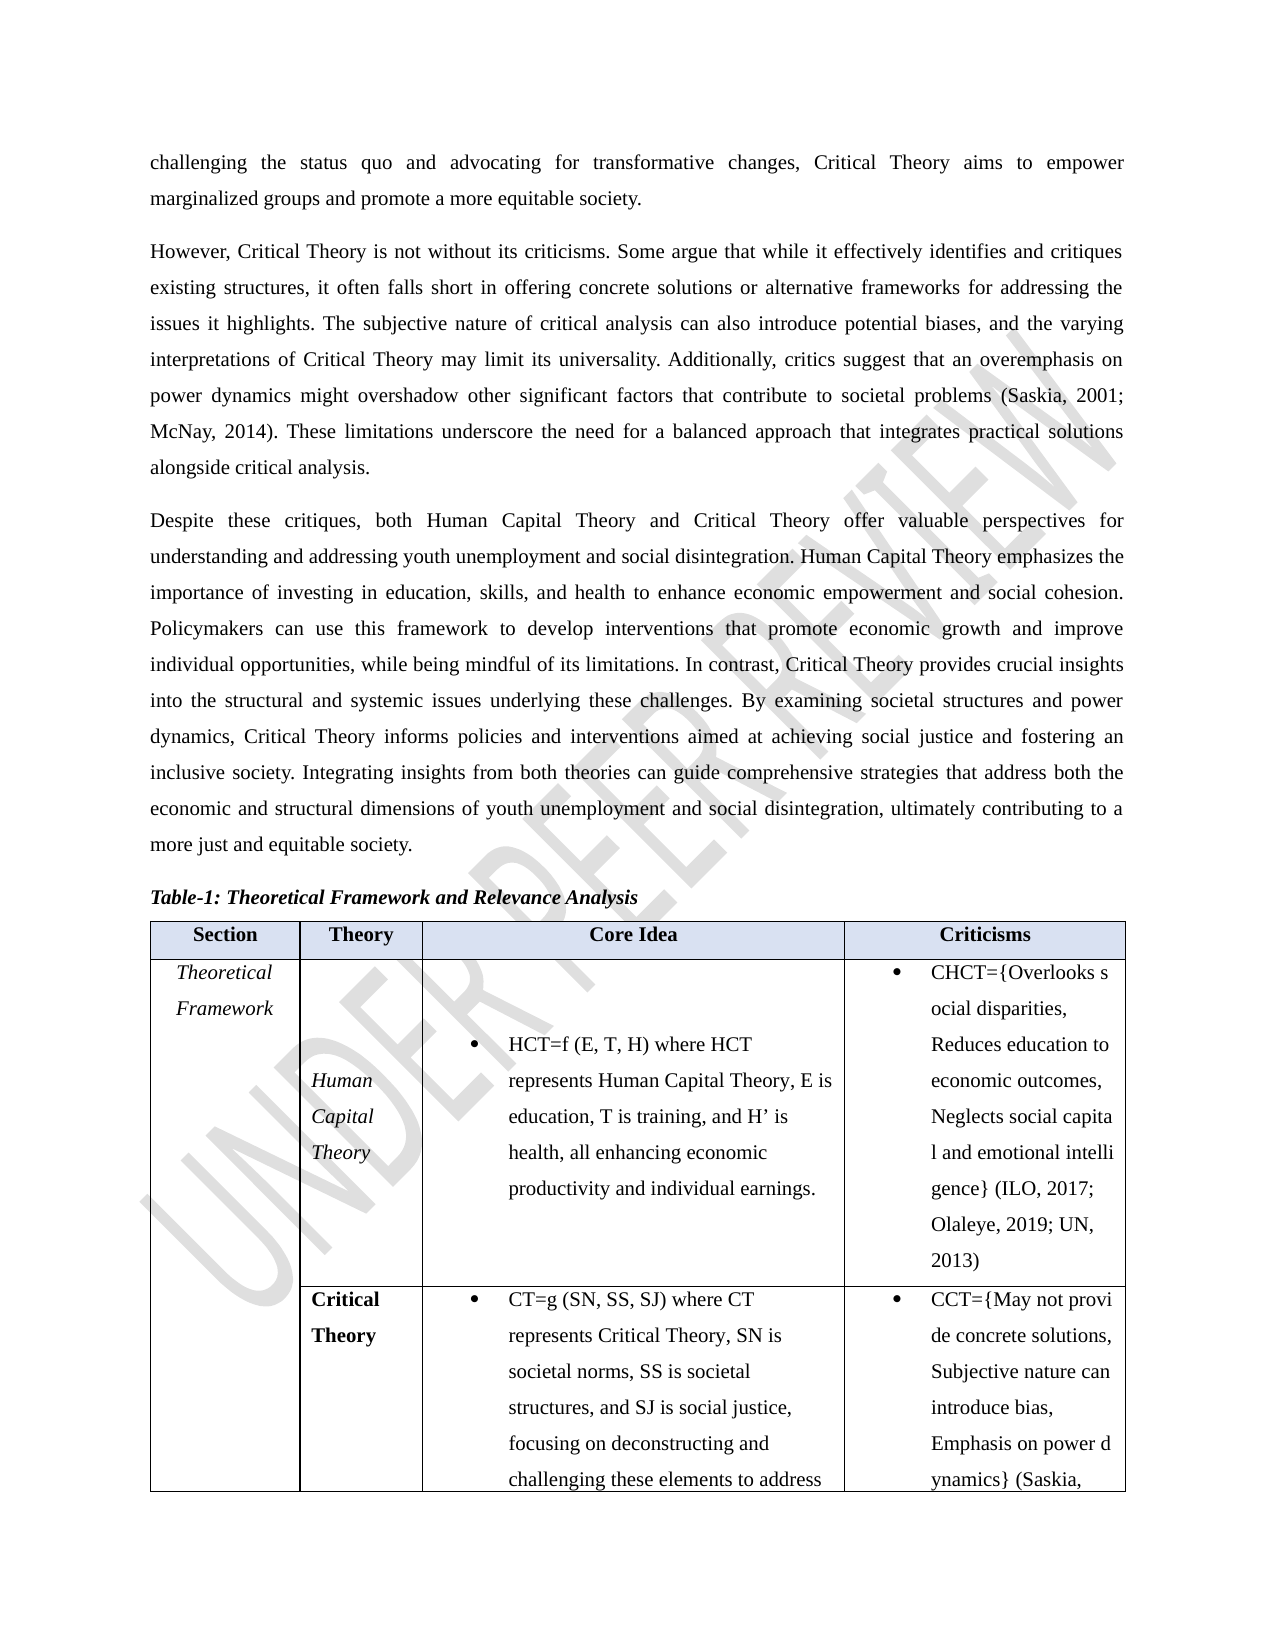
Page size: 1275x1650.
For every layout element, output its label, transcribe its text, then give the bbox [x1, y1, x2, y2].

table_header Theory [301, 922, 422, 959]
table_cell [845, 1287, 1125, 1491]
table_cell Critical Theory [301, 1287, 422, 1491]
table_header Core Idea [423, 922, 844, 959]
table_cell CHCT={Overlooks social disparities, Reduces education to economic outcomes, Neglects social capital and emotional intelligence} (ILO, 2017; Olaleye, 2019; UN, 2013) [845, 960, 1125, 1286]
text Table-1: Theoretical Framework and Relevance Analysis [150, 885, 1125, 909]
table_header Criticisms [845, 922, 1125, 959]
table_header Section [151, 922, 299, 959]
text Despite these critiques, both Human Capital Theory and Critical Theory offer valuable perspectives for understanding and addressing youth unemployment and social disintegration. Human Capital Theory emphasizes the importance of investing in education, skills, and health to enhance economic empowerment and social cohesion. Policymakers can use this framework to develop interventions that promote economic growth and improve individual opportunities, while being mindful of its limitations. In contrast, Critical Theory provides crucial insights into the structural and systemic issues underlying these challenges. By examining societal structures and power dynamics, Critical Theory informs policies and interventions aimed at achieving social justice and fostering an inclusive society. Integrating insights from both theories can guide comprehensive strategies that address both the economic and structural dimensions of youth unemployment and social disintegration, ultimately contributing to a more just and equitable society. [150, 508, 1125, 856]
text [150, 150, 1125, 210]
table_cell Human Capital Theory [301, 960, 422, 1286]
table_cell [423, 1287, 844, 1491]
table_cell Theoretical Framework [151, 960, 299, 1491]
text However, Critical Theory is not without its criticisms. Some argue that while it effectively identifies and critiques existing structures, it often falls short in offering concrete solutions or alternative frameworks for addressing the issues it highlights. The subjective nature of critical analysis can also introduce potential biases, and the varying interpretations of Critical Theory may limit its universality. Additionally, critics suggest that an overemphasis on power dynamics might overshadow other significant factors that contribute to societal problems (Saskia, 2001; McNay, 2014). These limitations underscore the need for a balanced approach that integrates practical solutions alongside critical analysis. [150, 239, 1125, 479]
table_cell HCT=f (E, T, H) where HCT represents Human Capital Theory, E is education, T is training, and H’ is health, all enhancing economic productivity and individual earnings. [423, 960, 844, 1286]
